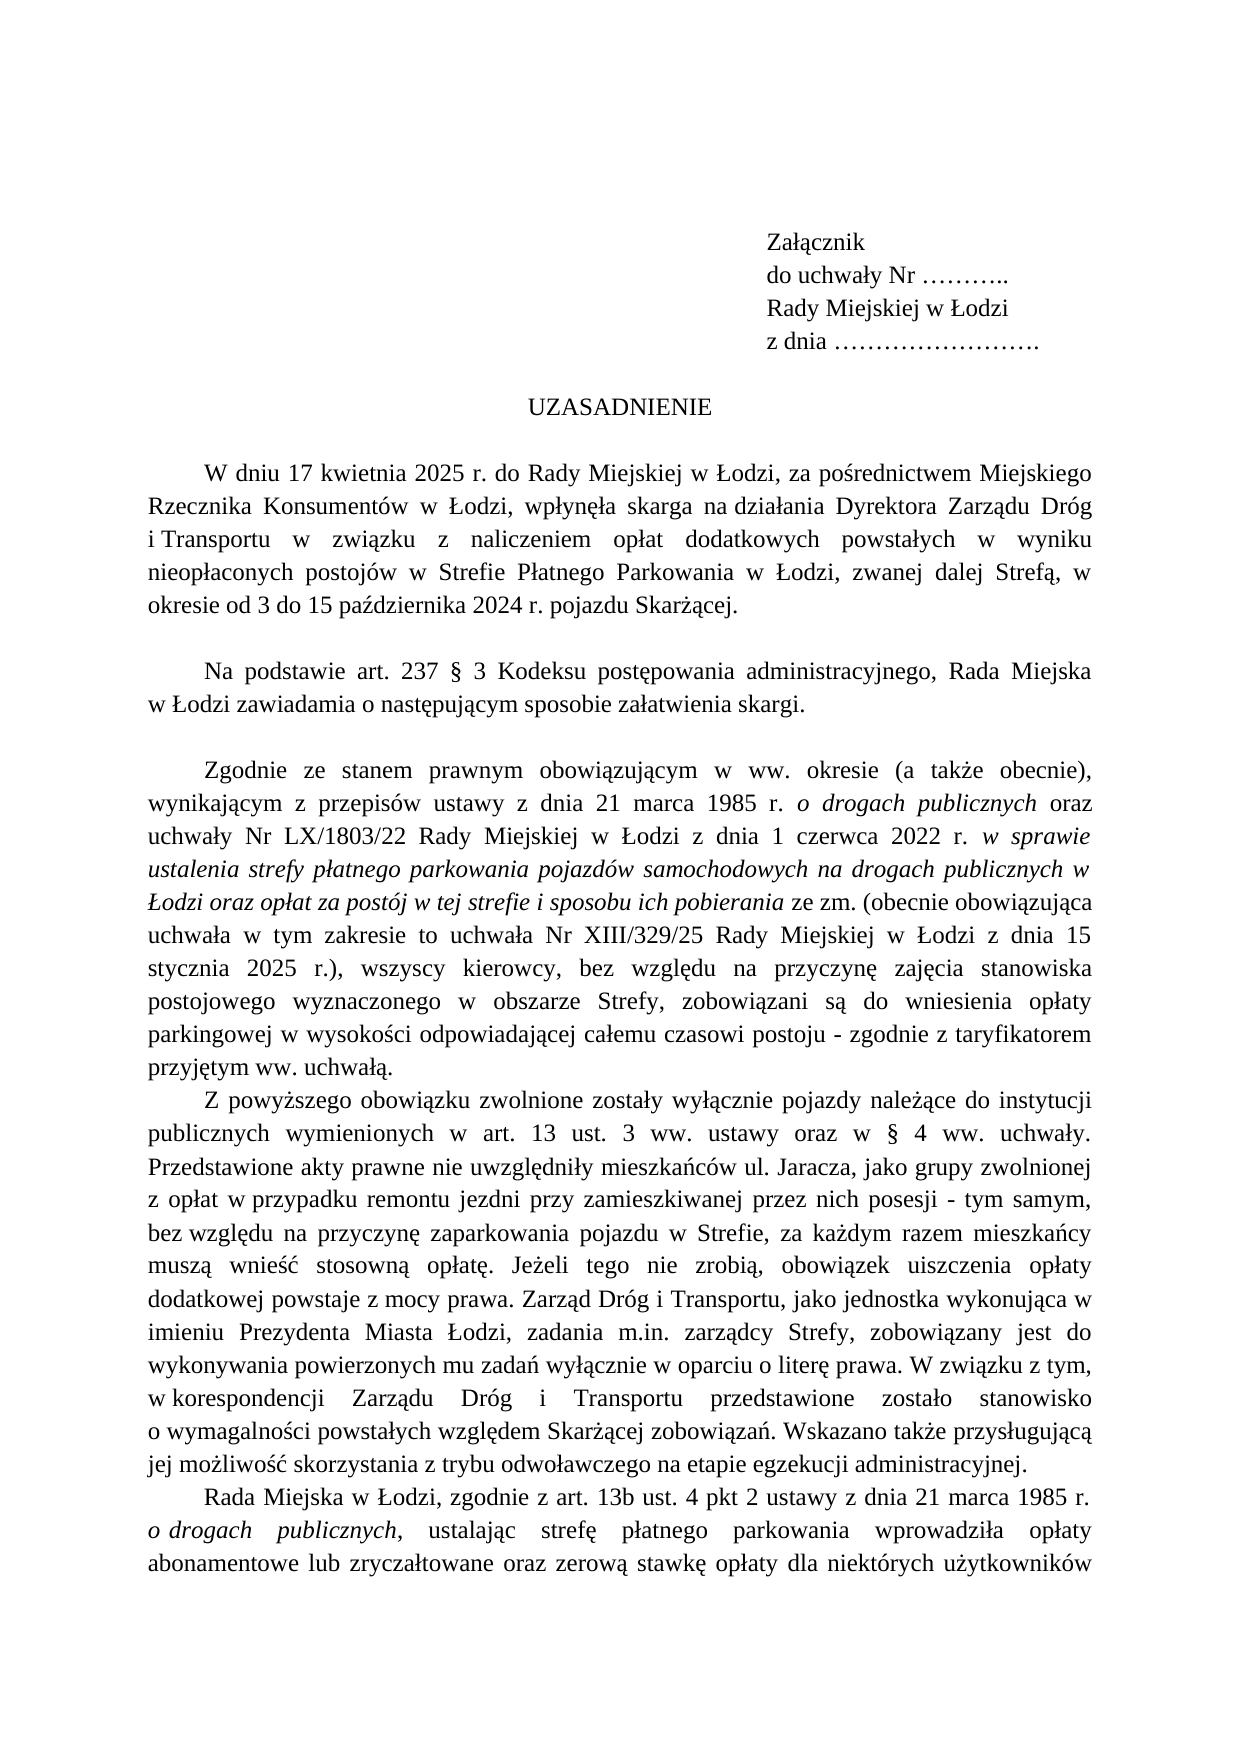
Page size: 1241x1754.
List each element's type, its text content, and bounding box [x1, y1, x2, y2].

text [148, 1482, 1093, 1577]
text do uchwały Nr ……….. [766, 260, 1093, 289]
text Zgodnie ze stanem prawnym obowiązującym w ww. okresie (a także obecnie), wynikającym z przepisów ustawy z dnia 21 marca 1985 r. o drogach publicznych oraz uchwały Nr LX/1803/22 Rady Miejskiej w Łodzi z dnia 1 czerwca 2022 r. w sprawie ustalenia strefy płatnego parkowania pojazdów samochodowych na drogach publicznych w Łodzi oraz opłat za postój w tej strefie i sposobu ich pobierania ze zm. (obecnie obowiązująca uchwała w tym zakresie to uchwała Nr XIII/329/25 Rady Miejskiej w Łodzi z dnia 15 stycznia 2025 r.), wszyscy kierowcy, bez względu na przyczynę zajęcia stanowiska postojowego wyznaczonego w obszarze Strefy, zobowiązani są do wniesienia opłaty parkingowej w wysokości odpowiadającej całemu czasowi postoju - zgodnie z taryfikatorem przyjętym ww. uchwałą. [148, 755, 1093, 1081]
text UZASADNIENIE [148, 392, 1093, 421]
text Na podstawie art. 237 § 3 Kodeksu postępowania administracyjnego, Rada Miejska w Łodzi zawiadamia o następującym sposobie załatwienia skargi. [148, 656, 1093, 718]
text Załącznik [693, 227, 1093, 256]
text W dniu 17 kwietnia 2025 r. do Rady Miejskiej w Łodzi, za pośrednictwem Miejskiego Rzecznika Konsumentów w Łodzi, wpłynęła skarga na działania Dyrektora Zarządu Dróg i Transportu w związku z naliczeniem opłat dodatkowych powstałych w wyniku nieopłaconych postojów w Strefie Płatnego Parkowania w Łodzi, zwanej dalej Strefą, w okresie od 3 do 15 października 2024 r. pojazdu Skarżącej. [148, 458, 1093, 619]
text Z powyższego obowiązku zwolnione zostały wyłącznie pojazdy należące do instytucji publicznych wymienionych w art. 13 ust. 3 ww. ustawy oraz w § 4 ww. uchwały. Przedstawione akty prawne nie uwzględniły mieszkańców ul. Jaracza, jako grupy zwolnionej z opłat w przypadku remontu jezdni przy zamieszkiwanej przez nich posesji - tym samym, bez względu na przyczynę zaparkowania pojazdu w Strefie, za każdym razem mieszkańcy muszą wnieść stosowną opłatę. Jeżeli tego nie zrobią, obowiązek uiszczenia opłaty dodatkowej powstaje z mocy prawa. Zarząd Dróg i Transportu, jako jednostka wykonująca w imieniu Prezydenta Miasta Łodzi, zadania m.in. zarządcy Strefy, zobowiązany jest do wykonywania powierzonych mu zadań wyłącznie w oparciu o literę prawa. W związku z tym, w korespondencji Zarządu Dróg i Transportu przedstawione zostało stanowisko o wymagalności powstałych względem Skarżącej zobowiązań. Wskazano także przysługującą jej możliwość skorzystania z trybu odwoławczego na etapie egzekucji administracyjnej. [148, 1086, 1093, 1477]
text Rady Miejskiej w Łodzi [766, 293, 1093, 322]
text z dnia ……………………. [766, 326, 1093, 355]
